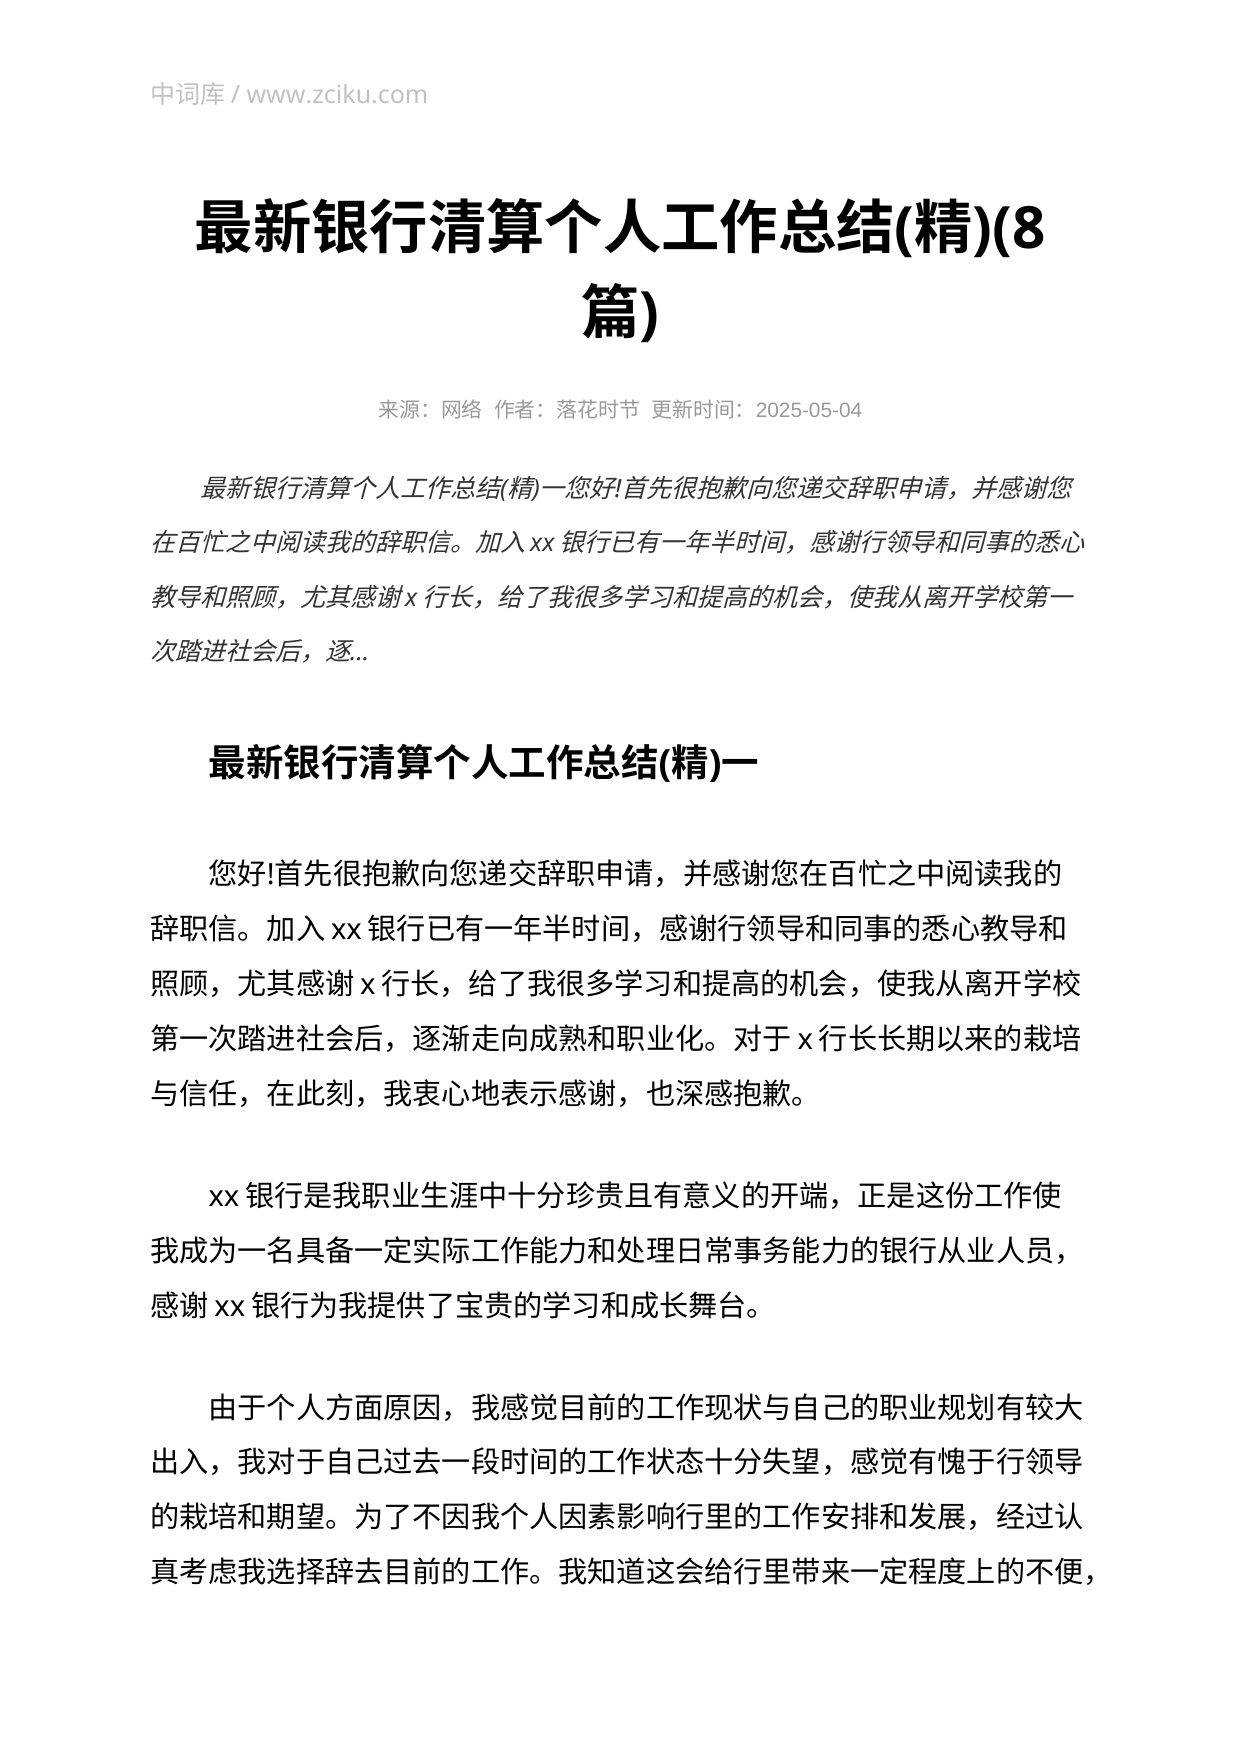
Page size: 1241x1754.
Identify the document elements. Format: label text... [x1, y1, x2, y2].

text 您好!首先很抱歉向您递交辞职申请，并感谢您在百忙之中阅读我的辞职信。加入xx银行已有一年半时间，感谢行领导和同事的悉心教导和照顾，尤其感谢x行长，给了我很多学习和提高的机会，使我从离开学校第一次踏进社会后，逐渐走向成熟和职业化。对于x行长长期以来的栽培与信任，在此刻，我衷心地表示感谢，也深感抱歉。 [150, 851, 1090, 1113]
text 最新银行清算个人工作总结(精)一 [150, 733, 1090, 787]
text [150, 1384, 1090, 1591]
text 来源：网络 作者：落花时节 更新时间：2025-05-04 [150, 398, 1090, 422]
subtitle 最新银行清算个人工作总结(精)(8篇) [150, 181, 1090, 351]
text 最新银行清算个人工作总结(精)一您好!首先很抱歉向您递交辞职申请，并感谢您在百忙之中阅读我的辞职信。加入xx银行已有一年半时间，感谢行领导和同事的悉心教导和照顾，尤其感谢x行长，给了我很多学习和提高的机会，使我从离开学校第一次踏进社会后，逐... [150, 468, 1090, 668]
text xx银行是我职业生涯中十分珍贵且有意义的开端，正是这份工作使我成为一名具备一定实际工作能力和处理日常事务能力的银行从业人员，感谢xx银行为我提供了宝贵的学习和成长舞台。 [150, 1172, 1090, 1324]
